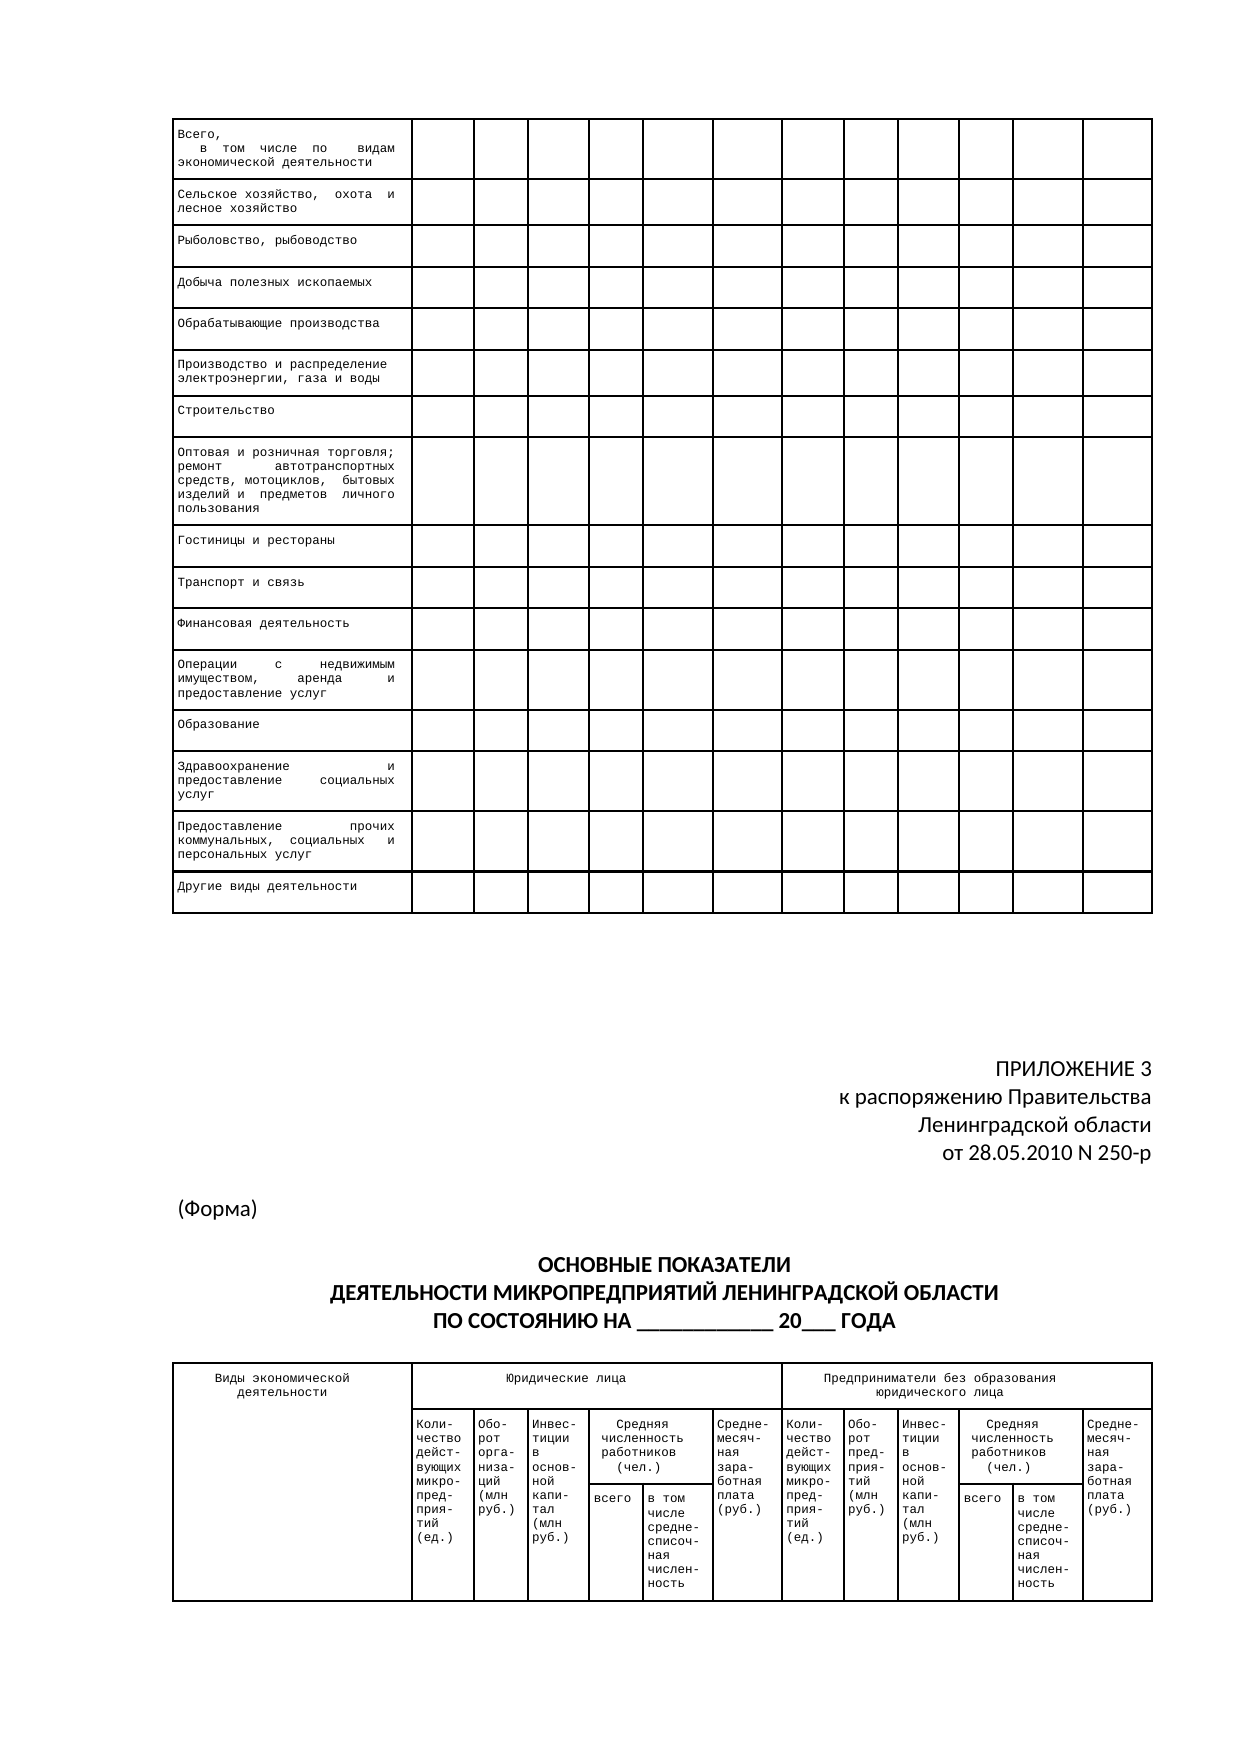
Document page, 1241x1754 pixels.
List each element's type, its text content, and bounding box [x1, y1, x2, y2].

table_cell [1084, 351, 1151, 394]
table_cell [590, 226, 642, 266]
table_cell [1084, 268, 1151, 307]
table_cell [1014, 609, 1082, 648]
table_cell [783, 397, 843, 436]
table_cell [475, 873, 527, 912]
table_cell Всего, в том числе по видам экономической деятельности [174, 120, 411, 178]
table_cell [644, 526, 712, 566]
table_cell [475, 397, 527, 436]
table_cell [899, 873, 958, 912]
table_cell [845, 568, 897, 607]
table_cell [960, 309, 1012, 348]
table_cell [529, 568, 588, 607]
table_cell [1084, 309, 1151, 348]
table_cell [714, 180, 781, 224]
text ПРИЛОЖЕНИЕ 3 [177, 1054, 1152, 1082]
table_cell [529, 120, 588, 178]
table_cell Обрабатывающие производства [174, 309, 411, 348]
table_cell [845, 526, 897, 566]
table_cell Обо- рот пред- прия- тий (млн руб.) [845, 1410, 897, 1599]
table_cell [1084, 873, 1151, 912]
table_cell [475, 568, 527, 607]
table_cell [590, 812, 642, 870]
table_cell [783, 180, 843, 224]
table_cell [590, 180, 642, 224]
table_cell [644, 268, 712, 307]
table_cell [475, 812, 527, 870]
table_cell [413, 120, 473, 178]
table_cell всего [960, 1485, 1012, 1599]
table_cell [714, 397, 781, 436]
table_cell [714, 309, 781, 348]
table_cell [590, 609, 642, 648]
table_cell Производство и распределение электроэнергии, газа и воды [174, 351, 411, 394]
table_cell Здравоохранение и предоставление социальных услуг [174, 752, 411, 810]
table_cell [714, 568, 781, 607]
table_cell [783, 752, 843, 810]
table_cell [475, 120, 527, 178]
table_cell [960, 651, 1012, 709]
table_cell [783, 873, 843, 912]
table_cell [714, 526, 781, 566]
table_cell Образование [174, 711, 411, 750]
table_cell [899, 568, 958, 607]
table_cell [644, 120, 712, 178]
table_cell [899, 752, 958, 810]
table_cell [590, 120, 642, 178]
table_cell [413, 568, 473, 607]
table_header Юридические лица [413, 1364, 781, 1408]
table_cell [590, 438, 642, 524]
table_cell [845, 609, 897, 648]
table_cell [1014, 309, 1082, 348]
table_cell [529, 711, 588, 750]
table_header Предприниматели без образования юридического лица [783, 1364, 1151, 1408]
table_cell [529, 438, 588, 524]
table_cell [1014, 351, 1082, 394]
text от 28.05.2010 N 250-р [177, 1138, 1152, 1166]
table_cell [1084, 226, 1151, 266]
table_cell [845, 438, 897, 524]
table_cell [529, 812, 588, 870]
table_cell [783, 711, 843, 750]
table_cell [960, 873, 1012, 912]
table_cell [1014, 180, 1082, 224]
table_cell [960, 609, 1012, 648]
table_cell [899, 711, 958, 750]
table_cell [783, 526, 843, 566]
table_cell [1014, 812, 1082, 870]
table_cell [899, 526, 958, 566]
table_cell Гостиницы и рестораны [174, 526, 411, 566]
text (Форма) [177, 1194, 1152, 1222]
table_cell [1084, 651, 1151, 709]
table_cell [644, 812, 712, 870]
table_cell Финансовая деятельность [174, 609, 411, 648]
table_cell [529, 397, 588, 436]
table_cell [475, 180, 527, 224]
table_cell [1084, 609, 1151, 648]
table_cell [413, 812, 473, 870]
table_cell [475, 651, 527, 709]
table_cell [413, 609, 473, 648]
table_cell [714, 752, 781, 810]
table_cell Добыча полезных ископаемых [174, 268, 411, 307]
table_cell [413, 397, 473, 436]
table_cell [960, 438, 1012, 524]
table_cell [644, 873, 712, 912]
table_cell в том числе средне- списоч- ная числен- ность [644, 1485, 712, 1599]
table_cell [899, 309, 958, 348]
table_cell [529, 873, 588, 912]
table_cell [475, 526, 527, 566]
table_cell [413, 651, 473, 709]
table_cell [899, 120, 958, 178]
table_cell [590, 873, 642, 912]
table_cell [899, 438, 958, 524]
table_cell [590, 752, 642, 810]
table_cell [475, 268, 527, 307]
table_cell [413, 226, 473, 266]
table_cell [960, 711, 1012, 750]
table_cell [1084, 711, 1151, 750]
table_cell [960, 568, 1012, 607]
table_cell [1014, 120, 1082, 178]
table_cell [644, 752, 712, 810]
table_cell Коли- чество дейст- вующих микро- пред- прия- тий (ед.) [413, 1410, 473, 1599]
table_cell [590, 526, 642, 566]
table_cell [1084, 568, 1151, 607]
table_cell [1014, 397, 1082, 436]
table_cell Инвес- тиции в основ- ной капи- тал (млн руб.) [529, 1410, 588, 1599]
table_cell [529, 180, 588, 224]
table_cell [714, 711, 781, 750]
table_cell [714, 609, 781, 648]
table_cell [714, 873, 781, 912]
table_cell [899, 180, 958, 224]
table_cell [783, 120, 843, 178]
table_cell [413, 711, 473, 750]
table_cell [475, 752, 527, 810]
table_cell [845, 120, 897, 178]
table_cell [644, 438, 712, 524]
table_cell [413, 309, 473, 348]
table_cell [529, 526, 588, 566]
table_cell [960, 752, 1012, 810]
table_cell [845, 351, 897, 394]
table_cell [413, 268, 473, 307]
table_cell Средняя численность работников (чел.) [590, 1410, 712, 1483]
table_cell [783, 609, 843, 648]
table_cell [529, 268, 588, 307]
table_cell [714, 120, 781, 178]
table_cell [590, 309, 642, 348]
table_cell Средне- месяч- ная зара- ботная плата (руб.) [1084, 1410, 1151, 1599]
table_cell [714, 812, 781, 870]
table_cell Рыболовство, рыбоводство [174, 226, 411, 266]
table_cell [475, 711, 527, 750]
table_cell Другие виды деятельности [174, 873, 411, 912]
table_cell [529, 226, 588, 266]
table_cell [783, 812, 843, 870]
table_cell [845, 752, 897, 810]
table_cell [845, 268, 897, 307]
table_cell [1014, 268, 1082, 307]
table_cell [845, 180, 897, 224]
table_cell [783, 651, 843, 709]
table_cell [899, 609, 958, 648]
table_cell [475, 609, 527, 648]
title ПО СОСТОЯНИЮ НА ____________ 20___ ГОДА [177, 1306, 1152, 1334]
table_cell [899, 397, 958, 436]
table_cell [714, 268, 781, 307]
table_cell [644, 309, 712, 348]
table_cell [529, 351, 588, 394]
table_cell Средняя численность работников (чел.) [960, 1410, 1082, 1483]
table_cell [960, 526, 1012, 566]
table_cell Предоставление прочих коммунальных, социальных и персональных услуг [174, 812, 411, 870]
table_cell Строительство [174, 397, 411, 436]
table_cell [529, 309, 588, 348]
table_cell [644, 609, 712, 648]
title ОСНОВНЫЕ ПОКАЗАТЕЛИ [177, 1250, 1152, 1278]
table_cell [475, 226, 527, 266]
table_cell [960, 120, 1012, 178]
table_cell [1084, 526, 1151, 566]
table_cell [413, 438, 473, 524]
table_cell [529, 651, 588, 709]
table_cell [960, 180, 1012, 224]
table_cell [1014, 526, 1082, 566]
table_cell [590, 351, 642, 394]
table_cell [714, 438, 781, 524]
table_cell Операции с недвижимым имуществом, аренда и предоставление услуг [174, 651, 411, 709]
table_cell [714, 226, 781, 266]
table_cell [644, 568, 712, 607]
table_cell [413, 180, 473, 224]
title ДЕЯТЕЛЬНОСТИ МИКРОПРЕДПРИЯТИЙ ЛЕНИНГРАДСКОЙ ОБЛАСТИ [177, 1278, 1152, 1306]
table_cell [1084, 397, 1151, 436]
table_cell [783, 268, 843, 307]
table_cell [1014, 438, 1082, 524]
table_cell [644, 711, 712, 750]
table_cell [960, 397, 1012, 436]
table_cell [413, 526, 473, 566]
table_cell [529, 609, 588, 648]
table_cell в том числе средне- списоч- ная числен- ность [1014, 1485, 1082, 1599]
table_cell [590, 568, 642, 607]
table_cell [1014, 651, 1082, 709]
table_cell Инвес- тиции в основ- ной капи- тал (млн руб.) [899, 1410, 958, 1599]
table_cell [783, 438, 843, 524]
table_cell [644, 226, 712, 266]
table_cell [644, 351, 712, 394]
table_cell [845, 651, 897, 709]
table_cell Средне- месяч- ная зара- ботная плата (руб.) [714, 1410, 781, 1599]
table_cell [899, 226, 958, 266]
table_cell [960, 226, 1012, 266]
table_cell Транспорт и связь [174, 568, 411, 607]
table_cell [475, 309, 527, 348]
table_cell [1014, 226, 1082, 266]
table_cell [960, 812, 1012, 870]
table_cell [413, 351, 473, 394]
table_cell [960, 268, 1012, 307]
table_cell [1014, 711, 1082, 750]
table_cell [899, 651, 958, 709]
table_cell [413, 752, 473, 810]
table_cell [644, 180, 712, 224]
table_cell [590, 651, 642, 709]
table_cell [1084, 752, 1151, 810]
table_cell Обо- рот орга- низа- ций (млн руб.) [475, 1410, 527, 1599]
table_cell [783, 309, 843, 348]
table_cell [590, 711, 642, 750]
table_cell [1084, 180, 1151, 224]
table_cell [845, 711, 897, 750]
table_cell [845, 226, 897, 266]
table_cell [475, 438, 527, 524]
table_cell Коли- чество дейст- вующих микро- пред- прия- тий (ед.) [783, 1410, 843, 1599]
table_cell [783, 351, 843, 394]
table_cell [1084, 438, 1151, 524]
table_cell [1084, 812, 1151, 870]
table_cell [644, 397, 712, 436]
text Ленинградской области [177, 1110, 1152, 1138]
table_cell [529, 752, 588, 810]
table_cell [845, 309, 897, 348]
table_cell [590, 397, 642, 436]
table_cell [475, 351, 527, 394]
table_cell [899, 268, 958, 307]
table_cell [1084, 120, 1151, 178]
table_cell [413, 873, 473, 912]
table_cell [783, 568, 843, 607]
table_cell [590, 268, 642, 307]
table_cell [899, 812, 958, 870]
table_cell [783, 226, 843, 266]
table_cell Оптовая и розничная торговля; ремонт автотранспортных средств, мотоциклов, бытовых изделий и предметов личного пользования [174, 438, 411, 524]
table_cell [899, 351, 958, 394]
table_cell [845, 397, 897, 436]
table_header Виды экономической деятельности [174, 1364, 411, 1599]
table_cell Сельское хозяйство, охота и лесное хозяйство [174, 180, 411, 224]
table_cell [1014, 568, 1082, 607]
table_cell [845, 873, 897, 912]
table_cell [644, 651, 712, 709]
table_cell [714, 351, 781, 394]
text к распоряжению Правительства [177, 1082, 1152, 1110]
table_cell [714, 651, 781, 709]
table_cell [1014, 873, 1082, 912]
table_cell [1014, 752, 1082, 810]
table_cell всего [590, 1485, 642, 1599]
table_cell [845, 812, 897, 870]
table_cell [960, 351, 1012, 394]
